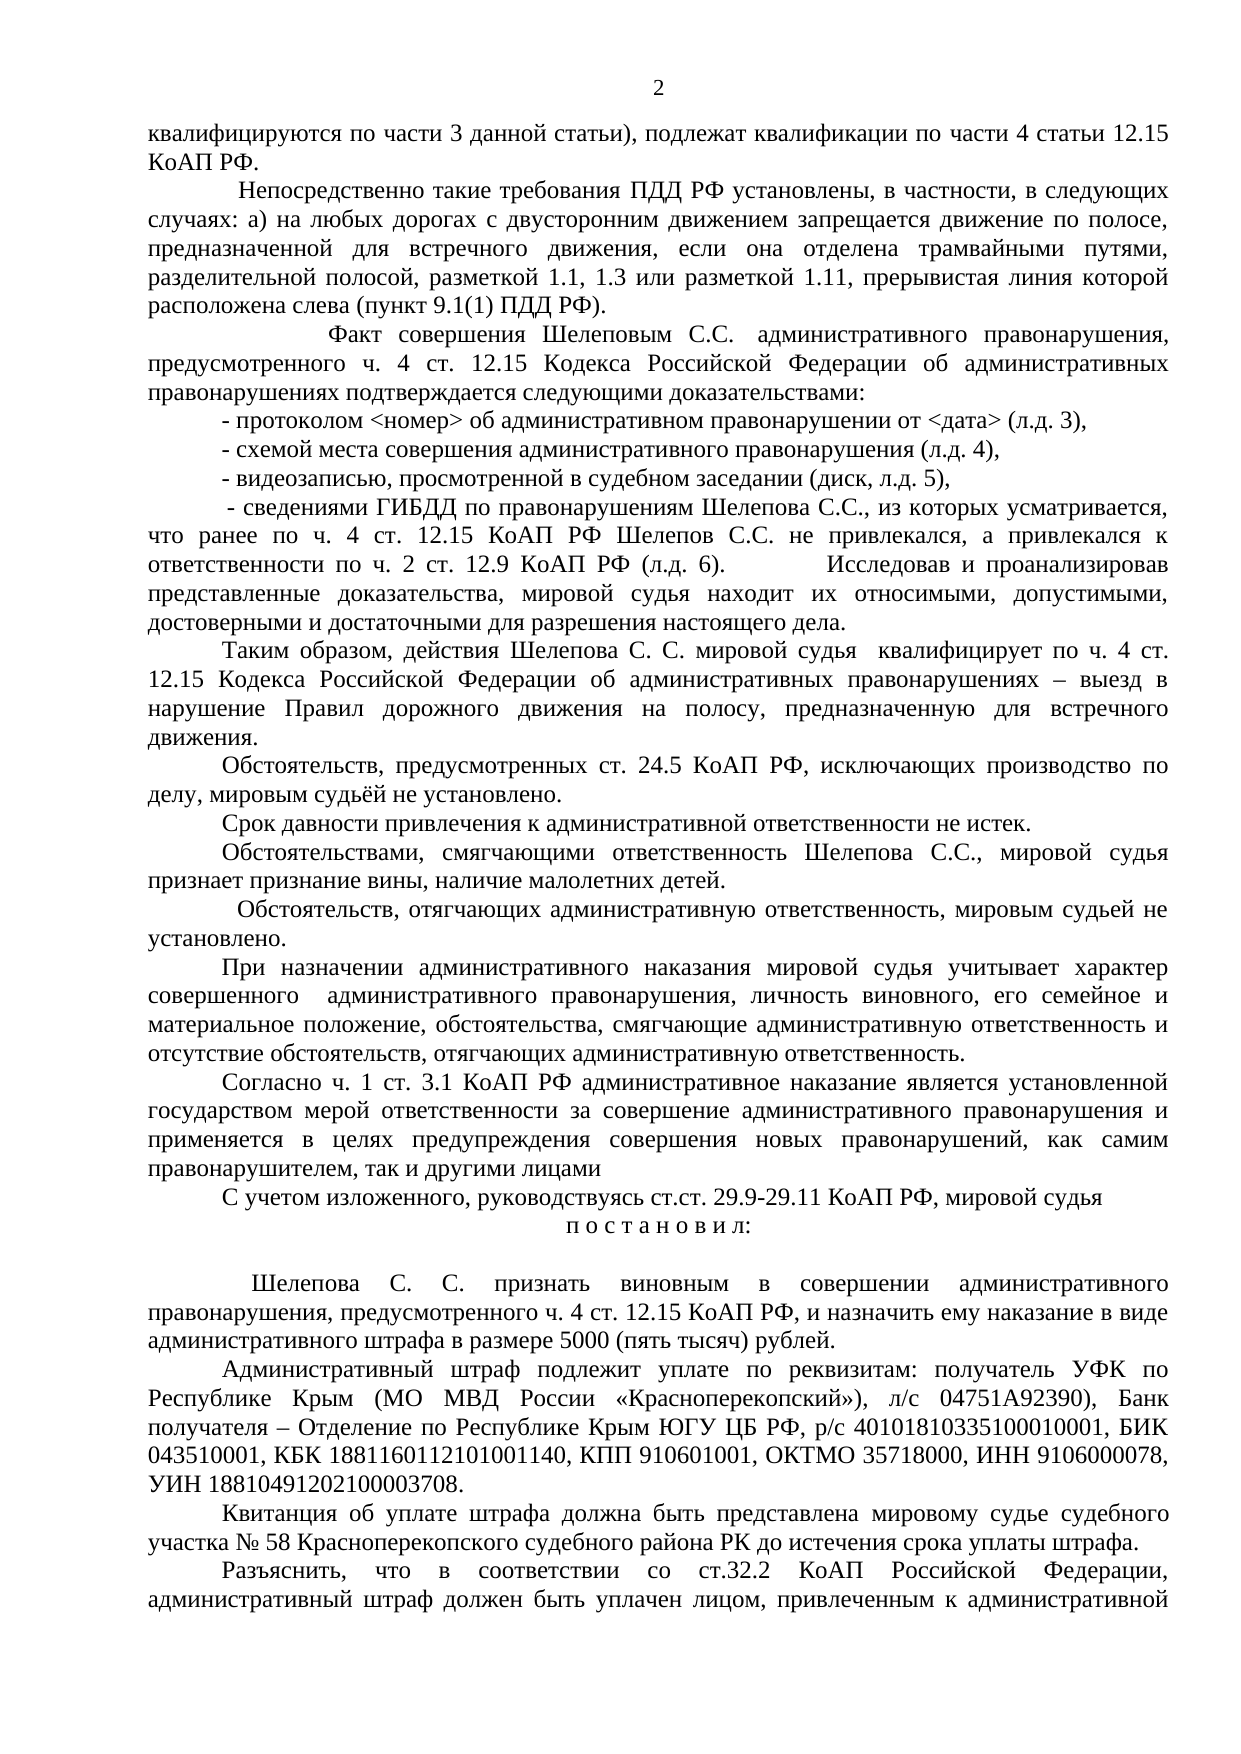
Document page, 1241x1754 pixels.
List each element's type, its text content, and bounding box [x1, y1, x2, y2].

text С учетом изложенного, руководствуясь ст.ст. 29.9-29.11 КоАП РФ, мировой судья [148, 1182, 1169, 1211]
text - протоколом <номер> об административном правонарушении от <дата> (л.д. 3), [148, 406, 1169, 434]
text Таким образом, действия Шелепова С. С. мировой судья квалифицирует по ч. 4 ст. 12.15 Кодекса Российской Федерации об административных правонарушениях – выезд в нарушение Правил дорожного движения на полосу, предназначенную для встречного движения. [148, 636, 1169, 751]
text Шелепова С. С. признать виновным в совершении административного правонарушения, предусмотренного ч. 4 ст. 12.15 КоАП РФ, и назначить ему наказание в виде административного штрафа в размере 5000 (пять тысяч) рублей. [148, 1268, 1169, 1354]
text Административный штраф подлежит уплате по реквизитам: получатель УФК по Республике Крым (МО МВД России «Красноперекопский»), л/с 04751А92390), Банк получателя – Отделение по Республике Крым ЮГУ ЦБ РФ, р/с 40101810335100010001, БИК 043510001, КБК 1881160112101001140, КПП 910601001, ОКТМО 35718000, ИНН 9106000078, УИН 18810491202100003708. [148, 1354, 1169, 1498]
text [148, 1556, 1169, 1613]
text Обстоятельств, предусмотренных ст. 24.5 КоАП РФ, исключающих производство по делу, мировым судьёй не установлено. [148, 751, 1169, 808]
text - сведениями ГИБДД по правонарушениям Шелепова С.С., из которых усматривается, что ранее по ч. 4 ст. 12.15 КоАП РФ Шелепов С.С. не привлекался, а привлекался к ответственности по ч. 2 ст. 12.9 КоАП РФ (л.д. 6). Исследовав и проанализировав представленные доказательства, мировой судья находит их относимыми, допустимыми, достоверными и достаточными для разрешения настоящего дела. [148, 492, 1169, 636]
text Согласно ч. 1 ст. 3.1 КоАП РФ административное наказание является установленной государством мерой ответственности за совершение административного правонарушения и применяется в целях предупреждения совершения новых правонарушений, как самим правонарушителем, так и другими лицами [148, 1067, 1169, 1182]
text Обстоятельствами, смягчающими ответственность Шелепова С.С., мировой судья признает признание вины, наличие малолетних детей. [148, 837, 1169, 894]
text Факт совершения Шелеповым С.С. административного правонарушения, предусмотренного ч. 4 ст. 12.15 Кодекса Российской Федерации об административных правонарушениях подтверждается следующими доказательствами: [148, 319, 1169, 406]
text Срок давности привлечения к административной ответственности не истек. [148, 808, 1169, 837]
text Квитанция об уплате штрафа должна быть представлена мировому судье судебного участка № 58 Красноперекопского судебного района РК до истечения срока уплаты штрафа. [148, 1498, 1169, 1556]
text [148, 118, 1169, 176]
text - схемой места совершения административного правонарушения (л.д. 4), [148, 434, 1169, 463]
text Непосредственно такие требования ПДД РФ установлены, в частности, в следующих случаях: а) на любых дорогах с двусторонним движением запрещается движение по полосе, предназначенной для встречного движения, если она отделена трамвайными путями, разделительной полосой, разметкой 1.1, 1.3 или разметкой 1.11, прерывистая линия которой расположена слева (пункт 9.1(1) ПДД РФ). [148, 176, 1169, 319]
text - видеозаписью, просмотренной в судебном заседании (диск, л.д. 5), [148, 463, 1169, 492]
text Обстоятельств, отягчающих административную ответственность, мировым судьей не установлено. [148, 894, 1169, 952]
text При назначении административного наказания мировой судья учитывает характер совершенного административного правонарушения, личность виновного, его семейное и материальное положение, обстоятельства, смягчающие административную ответственность и отсутствие обстоятельств, отягчающих административную ответственность. [148, 952, 1169, 1067]
text п о с т а н о в и л: [148, 1211, 1169, 1239]
